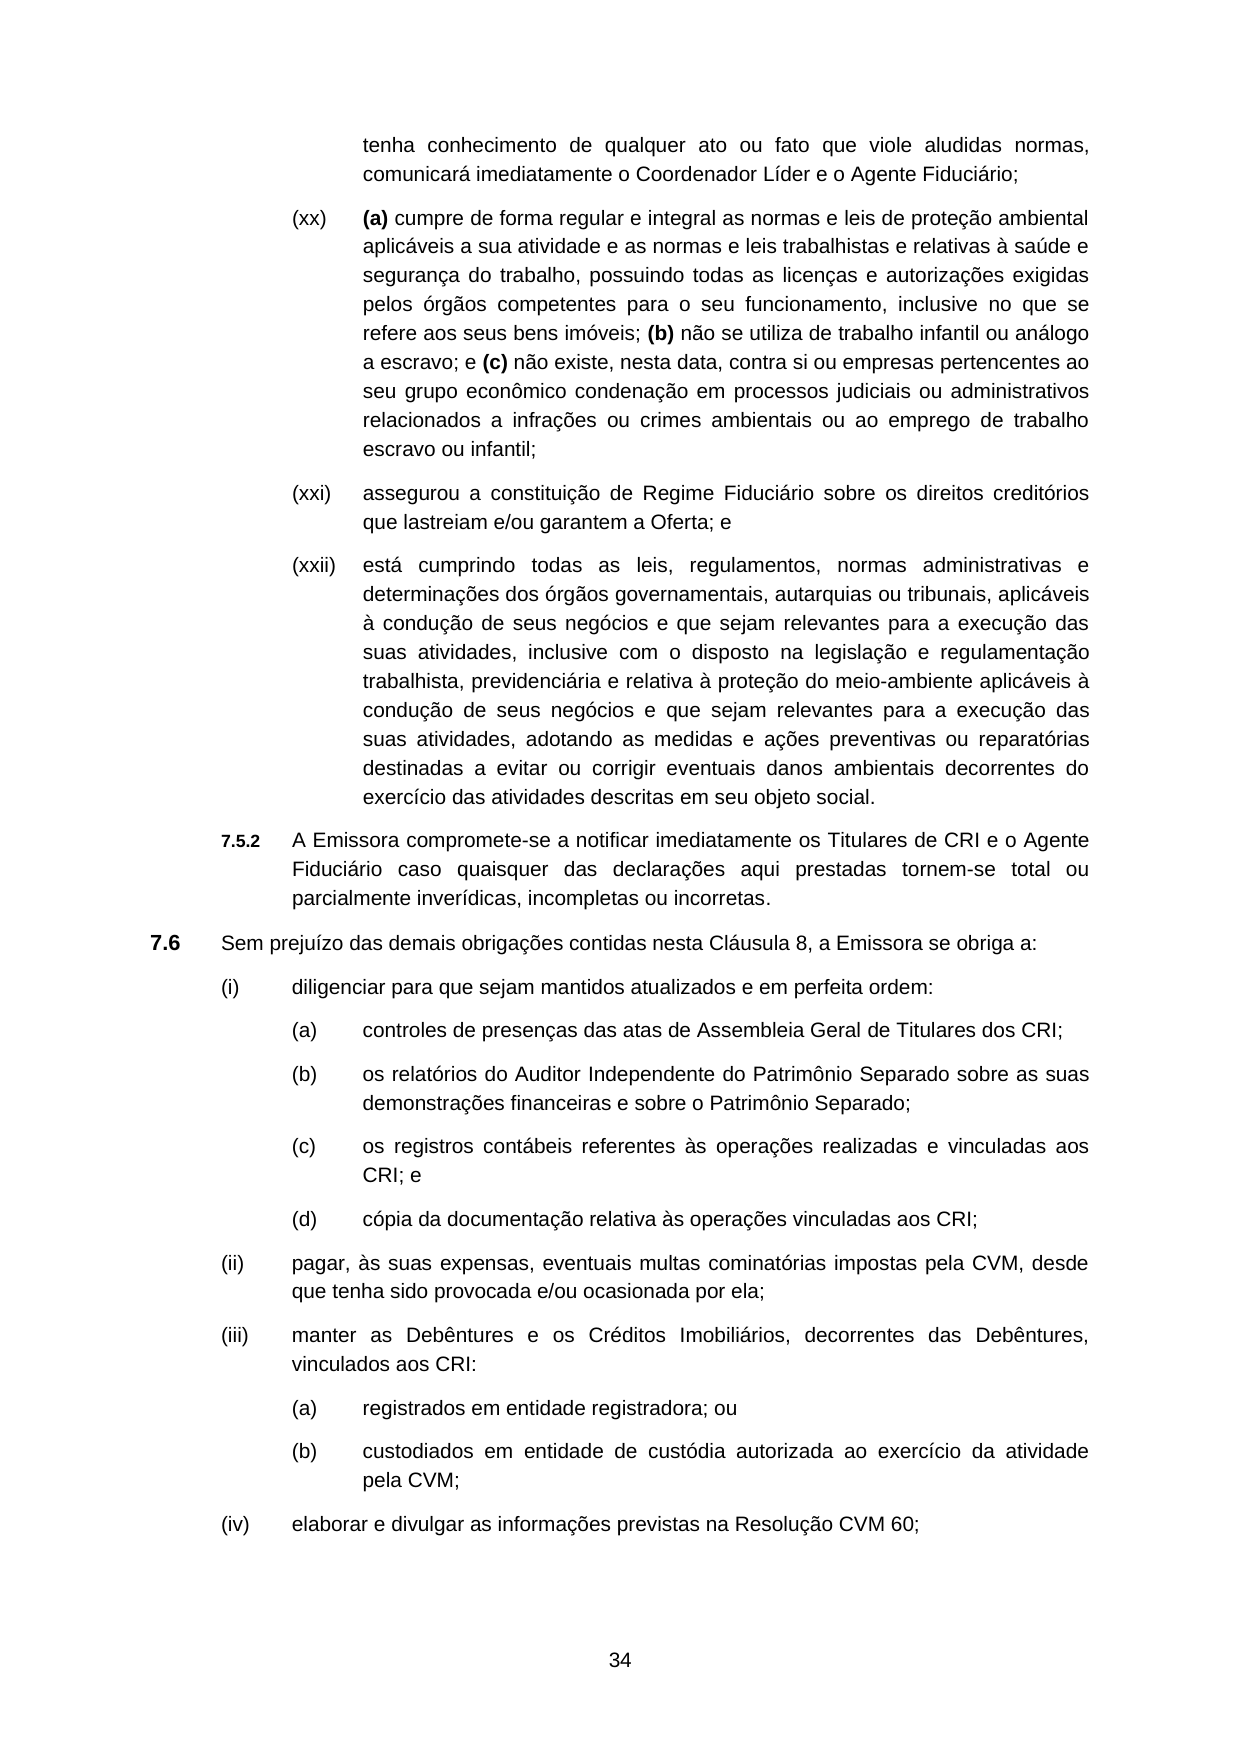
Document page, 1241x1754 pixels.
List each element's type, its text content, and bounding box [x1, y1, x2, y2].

text registrados em entidade registradora; ou [292, 1395, 1090, 1419]
text está cumprindo todas as leis, regulamentos, normas administrativas e determinações dos órgãos governamentais, autarquias ou tribunais, aplicáveis à condução de seus negócios e que sejam relevantes para a execução das suas atividades, inclusive com o disposto na legislação e regulamentação trabalhista, previdenciária e relativa à proteção do meio-ambiente aplicáveis à condução de seus negócios e que sejam relevantes para a execução das suas atividades, adotando as medidas e ações preventivas ou reparatórias destinadas a evitar ou corrigir eventuais danos ambientais decorrentes do exercício das atividades descritas em seu objeto social. [292, 553, 1090, 809]
text os relatórios do Auditor Independente do Patrimônio Separado sobre as suas demonstrações financeiras e sobre o Patrimônio Separado; [292, 1062, 1090, 1115]
text cópia da documentação relativa às operações vinculadas aos CRI; [292, 1207, 1090, 1231]
text os registros contábeis referentes às operações realizadas e vinculadas aos CRI; e [292, 1134, 1090, 1187]
text pagar, às suas expensas, eventuais multas cominatórias impostas pela CVM, desde que tenha sido provocada e/ou ocasionada por ela; [221, 1250, 1090, 1303]
text (a) cumpre de forma regular e integral as normas e leis de proteção ambiental aplicáveis a sua atividade e as normas e leis trabalhistas e relativas à saúde e segurança do trabalho, possuindo todas as licenças e autorizações exigidas pelos órgãos competentes para o seu funcionamento, inclusive no que se refere aos seus bens imóveis; (b) não se utiliza de trabalho infantil ou análogo a escravo; e (c) não existe, nesta data, contra si ou empresas pertencentes ao seu grupo econômico condenação em processos judiciais ou administrativos relacionados a infrações ou crimes ambientais ou ao emprego de trabalho escravo ou infantil; [292, 205, 1090, 461]
text diligenciar para que sejam mantidos atualizados e em perfeita ordem: [221, 975, 1090, 999]
text controles de presenças das atas de Assembleia Geral de Titulares dos CRI; [292, 1018, 1090, 1042]
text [292, 133, 1090, 186]
text elaborar e divulgar as informações previstas na Resolução CVM 60; [221, 1511, 1090, 1535]
text assegurou a constituição de Regime Fiduciário sobre os direitos creditórios que lastreiam e/ou garantem a Oferta; e [292, 481, 1090, 533]
text Sem prejuízo das demais obrigações contidas nesta Cláusula 8, a Emissora se obriga a: [150, 930, 1090, 955]
text custodiados em entidade de custódia autorizada ao exercício da atividade pela CVM; [292, 1439, 1090, 1492]
text A Emissora compromete-se a notificar imediatamente os Titulares de CRI e o Agente Fiduciário caso quaisquer das declarações aqui prestadas tornem-se total ou parcialmente inverídicas, incompletas ou incorretas. [221, 828, 1090, 910]
text manter as Debêntures e os Créditos Imobiliários, decorrentes das Debêntures, vinculados aos CRI: [221, 1323, 1090, 1376]
